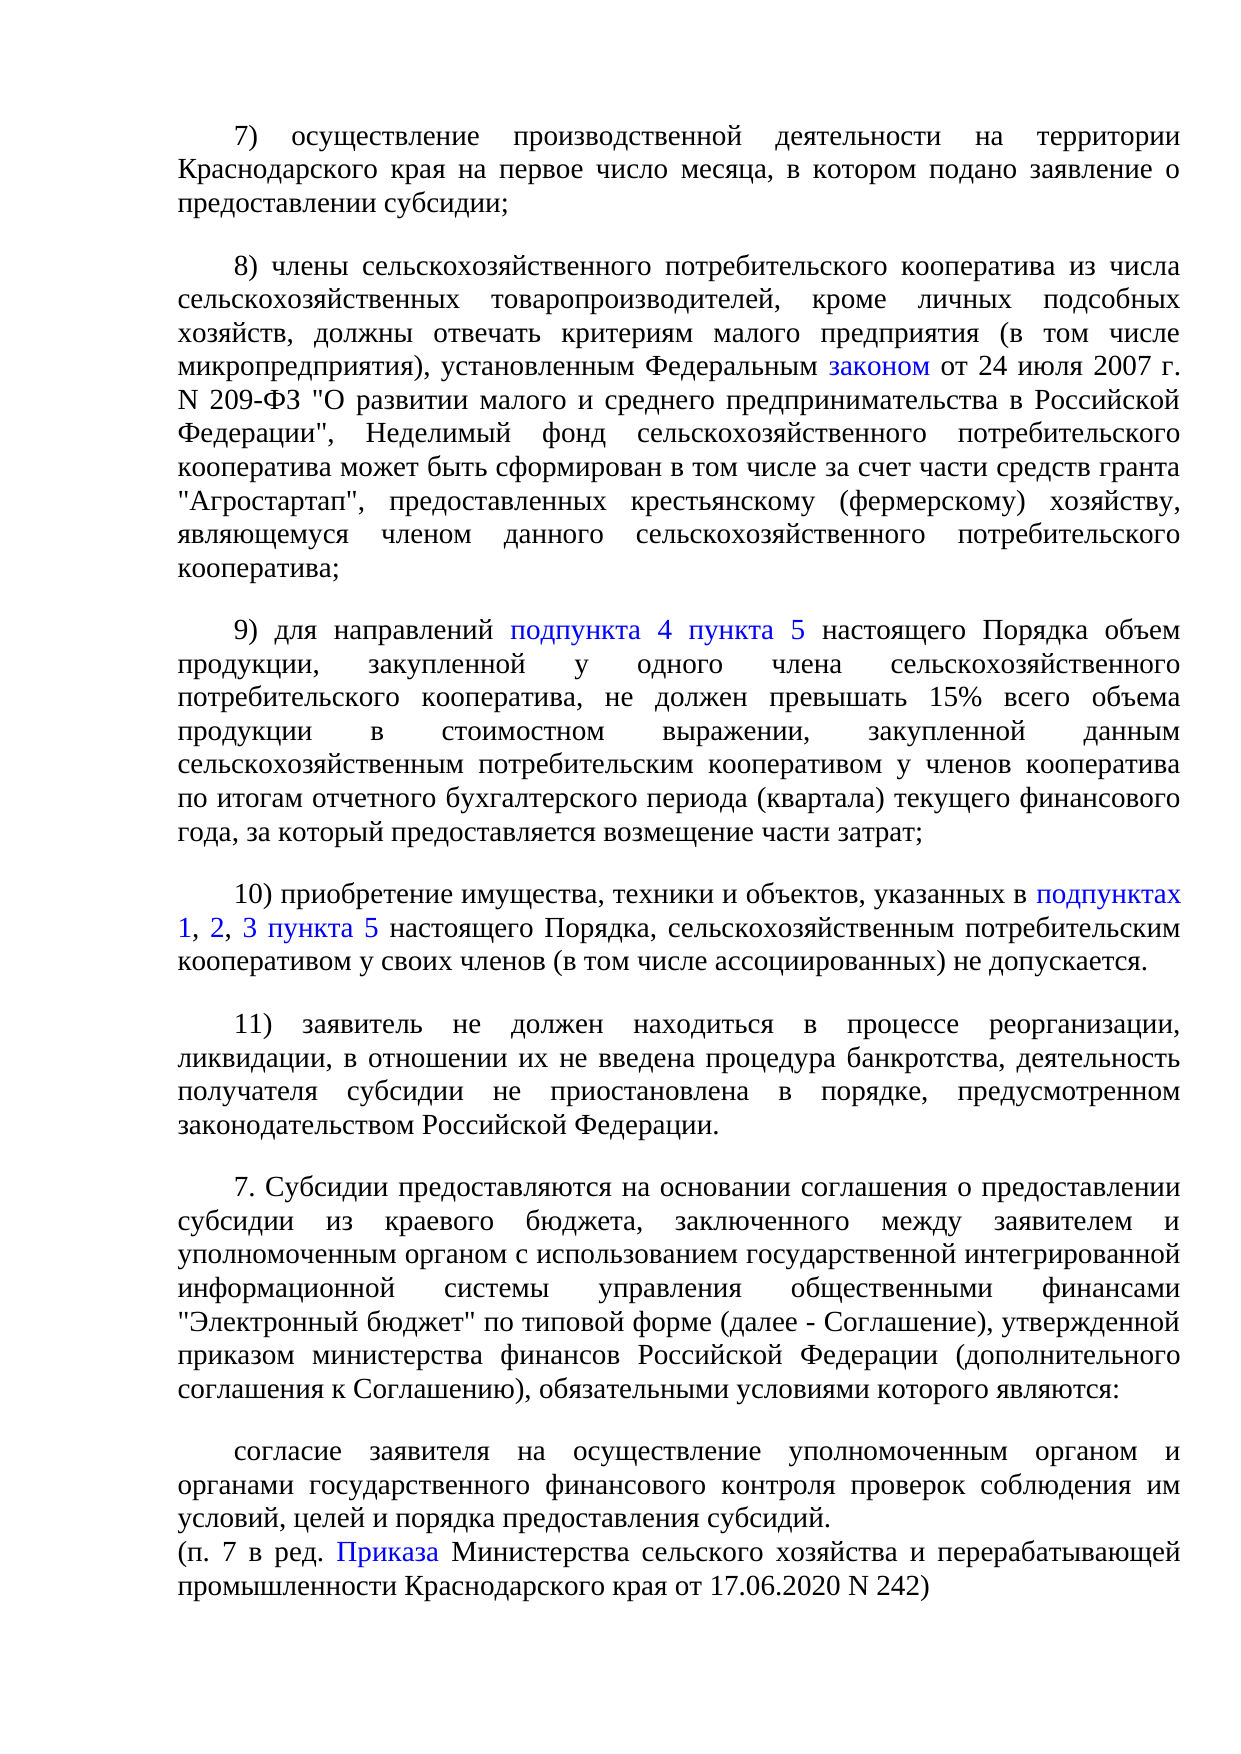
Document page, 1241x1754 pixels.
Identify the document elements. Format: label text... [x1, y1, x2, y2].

text 8) члены сельскохозяйственного потребительского кооператива из числа сельскохозяйственных товаропроизводителей, кроме личных подсобных хозяйств, должны отвечать критериям малого предприятия (в том числе микропредприятия), установленным Федеральным законом от 24 июля 2007 г. N 209-ФЗ "О развитии малого и среднего предпринимательства в Российской Федерации", Неделимый фонд сельскохозяйственного потребительского кооператива может быть сформирован в том числе за счет части средств гранта "Агростартап", предоставленных крестьянскому (фермерскому) хозяйству, являющемуся членом данного сельскохозяйственного потребительского кооператива; [177, 248, 1181, 583]
text (п. 7 в ред. Приказа Министерства сельского хозяйства и перерабатывающей промышленности Краснодарского края от 17.06.2020 N 242) [177, 1534, 1181, 1601]
text 9) для направлений подпункта 4 пункта 5 настоящего Порядка объем продукции, закупленной у одного члена сельскохозяйственного потребительского кооператива, не должен превышать 15% всего объема продукции в стоимостном выражении, закупленной данным сельскохозяйственным потребительским кооперативом у членов кооператива по итогам отчетного бухгалтерского периода (квартала) текущего финансового года, за который предоставляется возмещение части затрат; [177, 612, 1181, 847]
text согласие заявителя на осуществление уполномоченным органом и органами государственного финансового контроля проверок соблюдения им условий, целей и порядка предоставления субсидий. [177, 1433, 1181, 1534]
text 10) приобретение имущества, техники и объектов, указанных в подпунктах 1, 2, 3 пункта 5 настоящего Порядка, сельскохозяйственным потребительским кооперативом у своих членов (в том числе ассоциированных) не допускается. [177, 876, 1181, 977]
text 7) осуществление производственной деятельности на территории Краснодарского края на первое число месяца, в котором подано заявление о предоставлении субсидии; [177, 118, 1181, 219]
text 11) заявитель не должен находиться в процессе реорганизации, ликвидации, в отношении их не введена процедура банкротства, деятельность получателя субсидии не приостановлена в порядке, предусмотренном законодательством Российской Федерации. [177, 1006, 1181, 1140]
text 7. Субсидии предоставляются на основании соглашения о предоставлении субсидии из краевого бюджета, заключенного между заявителем и уполномоченным органом с использованием государственной интегрированной информационной системы управления общественными финансами "Электронный бюджет" по типовой форме (далее - Соглашение), утвержденной приказом министерства финансов Российской Федерации (дополнительного соглашения к Соглашению), обязательными условиями которого являются: [177, 1169, 1181, 1404]
